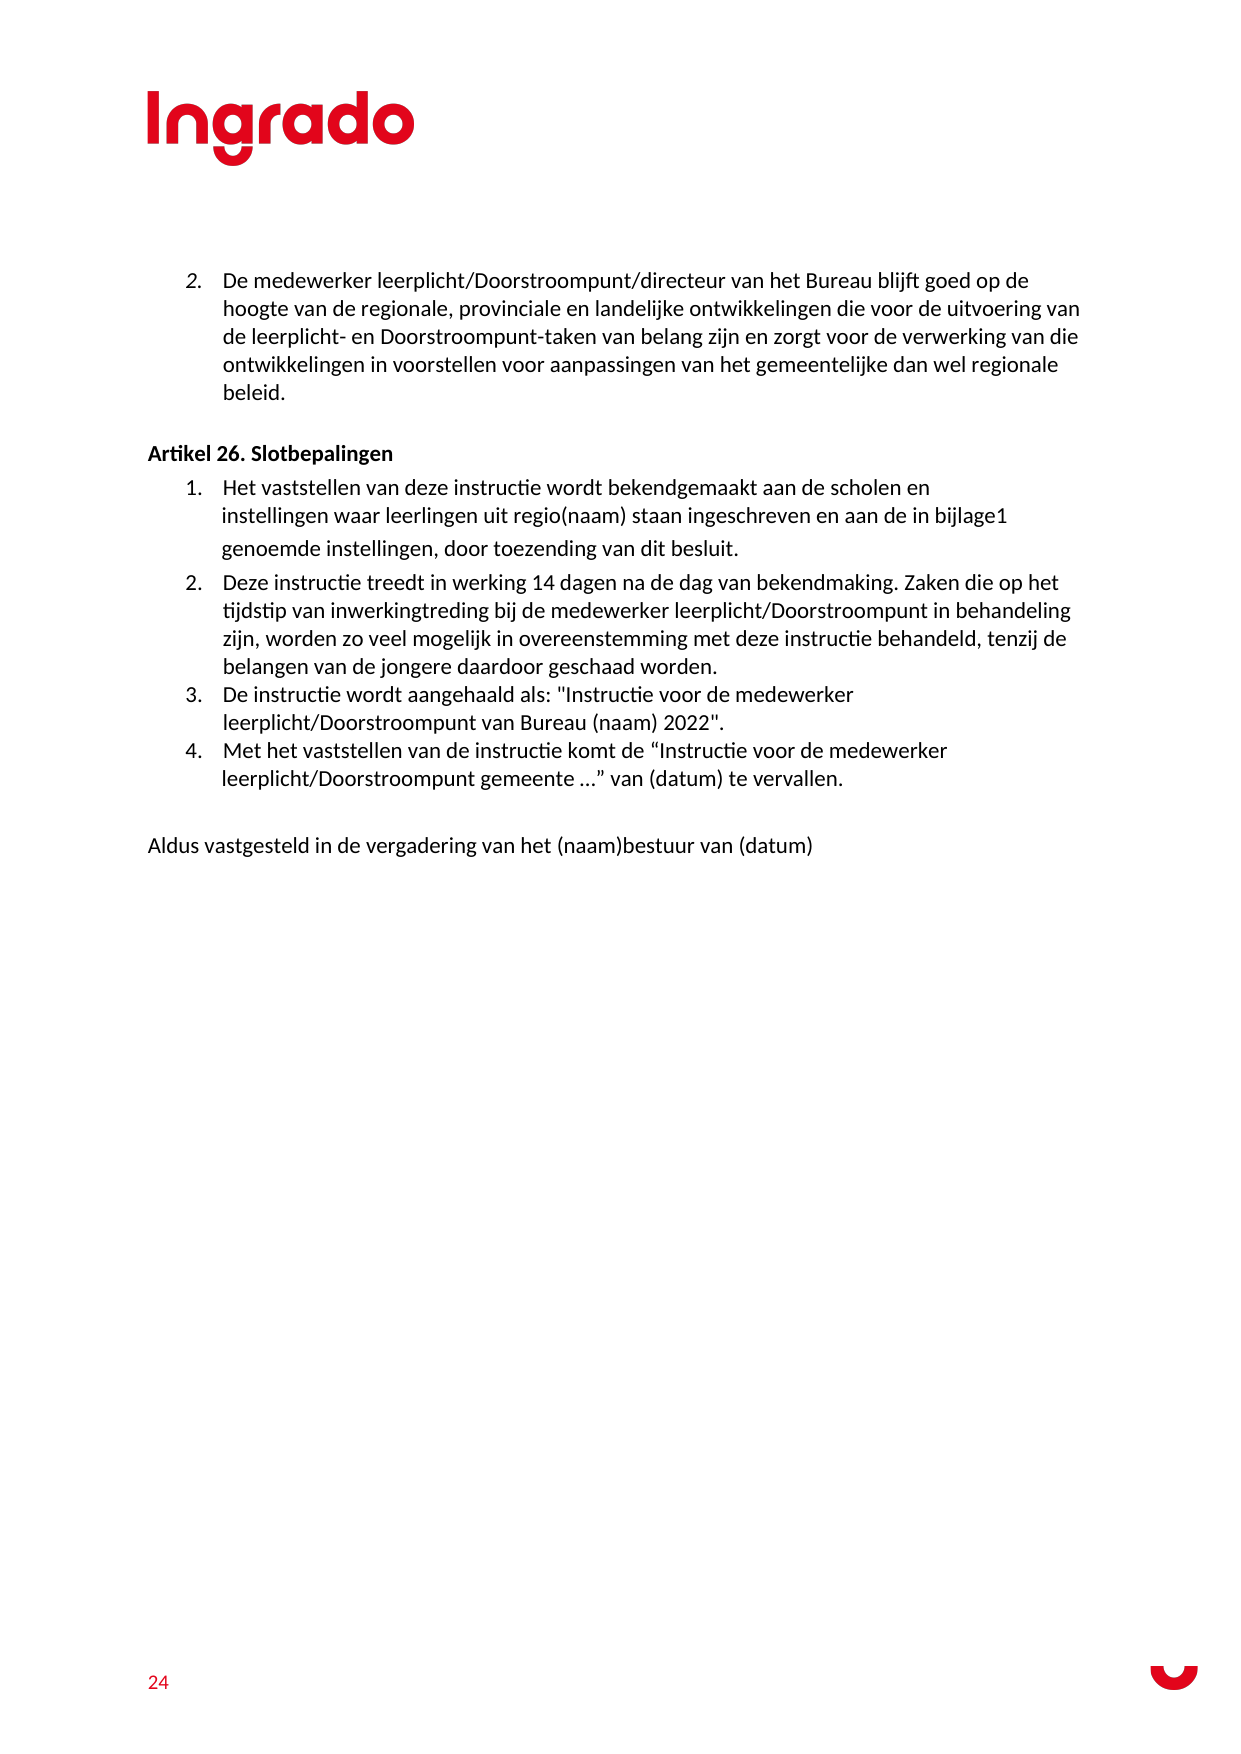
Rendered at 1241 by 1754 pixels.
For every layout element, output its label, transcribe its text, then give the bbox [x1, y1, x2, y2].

list Deze instructie treedt in werking 14 dagen na de dag van bekendmaking. Zaken die op het tijdstip van inwerkingtreding bij de medewerker leerplicht/Doorstroompunt in behandeling zijn, worden zo veel mogelijk in overeenstemming met deze instructie behandeld, tenzij de belangen van de jongere daardoor geschaad worden. [185, 568, 1092, 680]
text instellingen waar leerlingen uit regio(naam) staan ingeschreven en aan de in bijlage1 genoemde instellingen, door toezending van dit besluit. [221, 501, 1092, 563]
picture [147, 91, 414, 166]
list De medewerker leerplicht/Doorstroompunt/directeur van het Bureau blijft goed op de hoogte van de regionale, provinciale en landelijke ontwikkelingen die voor de uitvoering van de leerplicht- en Doorstroompunt-taken van belang zijn en zorgt voor de verwerking van die ontwikkelingen in voorstellen voor aanpassingen van het gemeentelijke dan wel regionale beleid. [185, 266, 1092, 406]
picture [1150, 1666, 1198, 1690]
subtitle Artikel 26. Slotbepalingen [148, 439, 1092, 467]
list De instructie wordt aangehaald als: "Instructie voor de medewerker leerplicht/Doorstroompunt van Bureau (naam) 2022". [185, 680, 1092, 736]
list Het vaststellen van deze instructie wordt bekendgemaakt aan de scholen en [185, 473, 1092, 501]
text Aldus vastgesteld in de vergadering van het (naam)bestuur van (datum) [148, 831, 1092, 859]
list Met het vaststellen van de instructie komt de “Instructie voor de medewerker [185, 736, 1092, 764]
text leerplicht/Doorstroompunt gemeente …” van (datum) te vervallen. [148, 764, 1092, 792]
